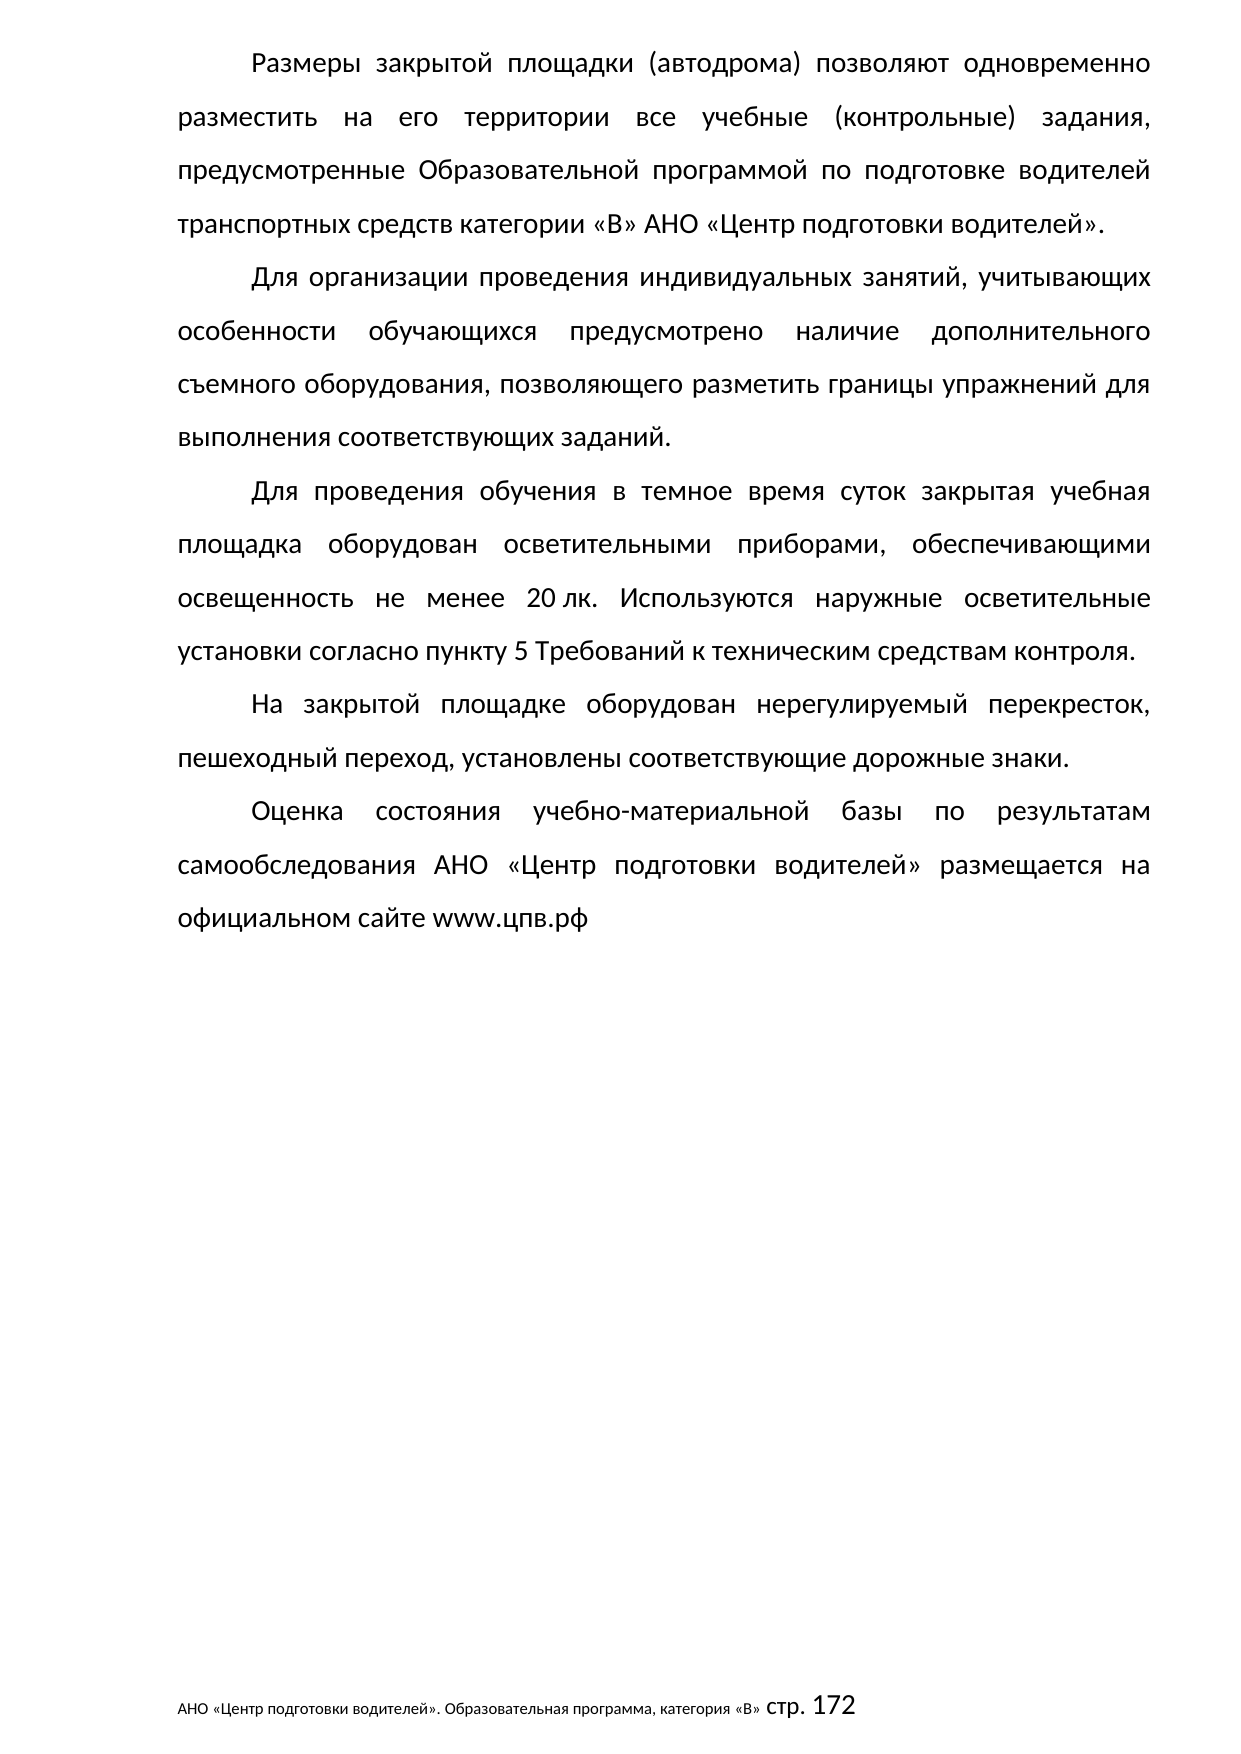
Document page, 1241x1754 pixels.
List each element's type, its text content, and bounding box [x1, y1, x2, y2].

text Оценка состояния учебно-материальной базы по результатам самообследования АНО «Центр подготовки водителей» размещается на официальном сайте www.цпв.рф [177, 792, 1152, 935]
text Размеры закрытой площадки (автодрома) позволяют одновременно разместить на его территории все учебные (контрольные) задания, предусмотренные Образовательной программой по подготовке водителей транспортных средств категории «В» АНО «Центр подготовки водителей». [177, 44, 1152, 240]
text На закрытой площадке оборудован нерегулируемый перекресток, пешеходный переход, установлены соответствующие дорожные знаки. [177, 686, 1152, 775]
text Для проведения обучения в темное время суток закрытая учебная площадка оборудован осветительными приборами, обеспечивающими освещенность не менее 20 лк. Используются наружные осветительные установки согласно пункту 5 Требований к техническим средствам контроля. [177, 472, 1152, 668]
text Для организации проведения индивидуальных занятий, учитывающих особенности обучающихся предусмотрено наличие дополнительного съемного оборудования, позволяющего разметить границы упражнений для выполнения соответствующих заданий. [177, 258, 1152, 454]
